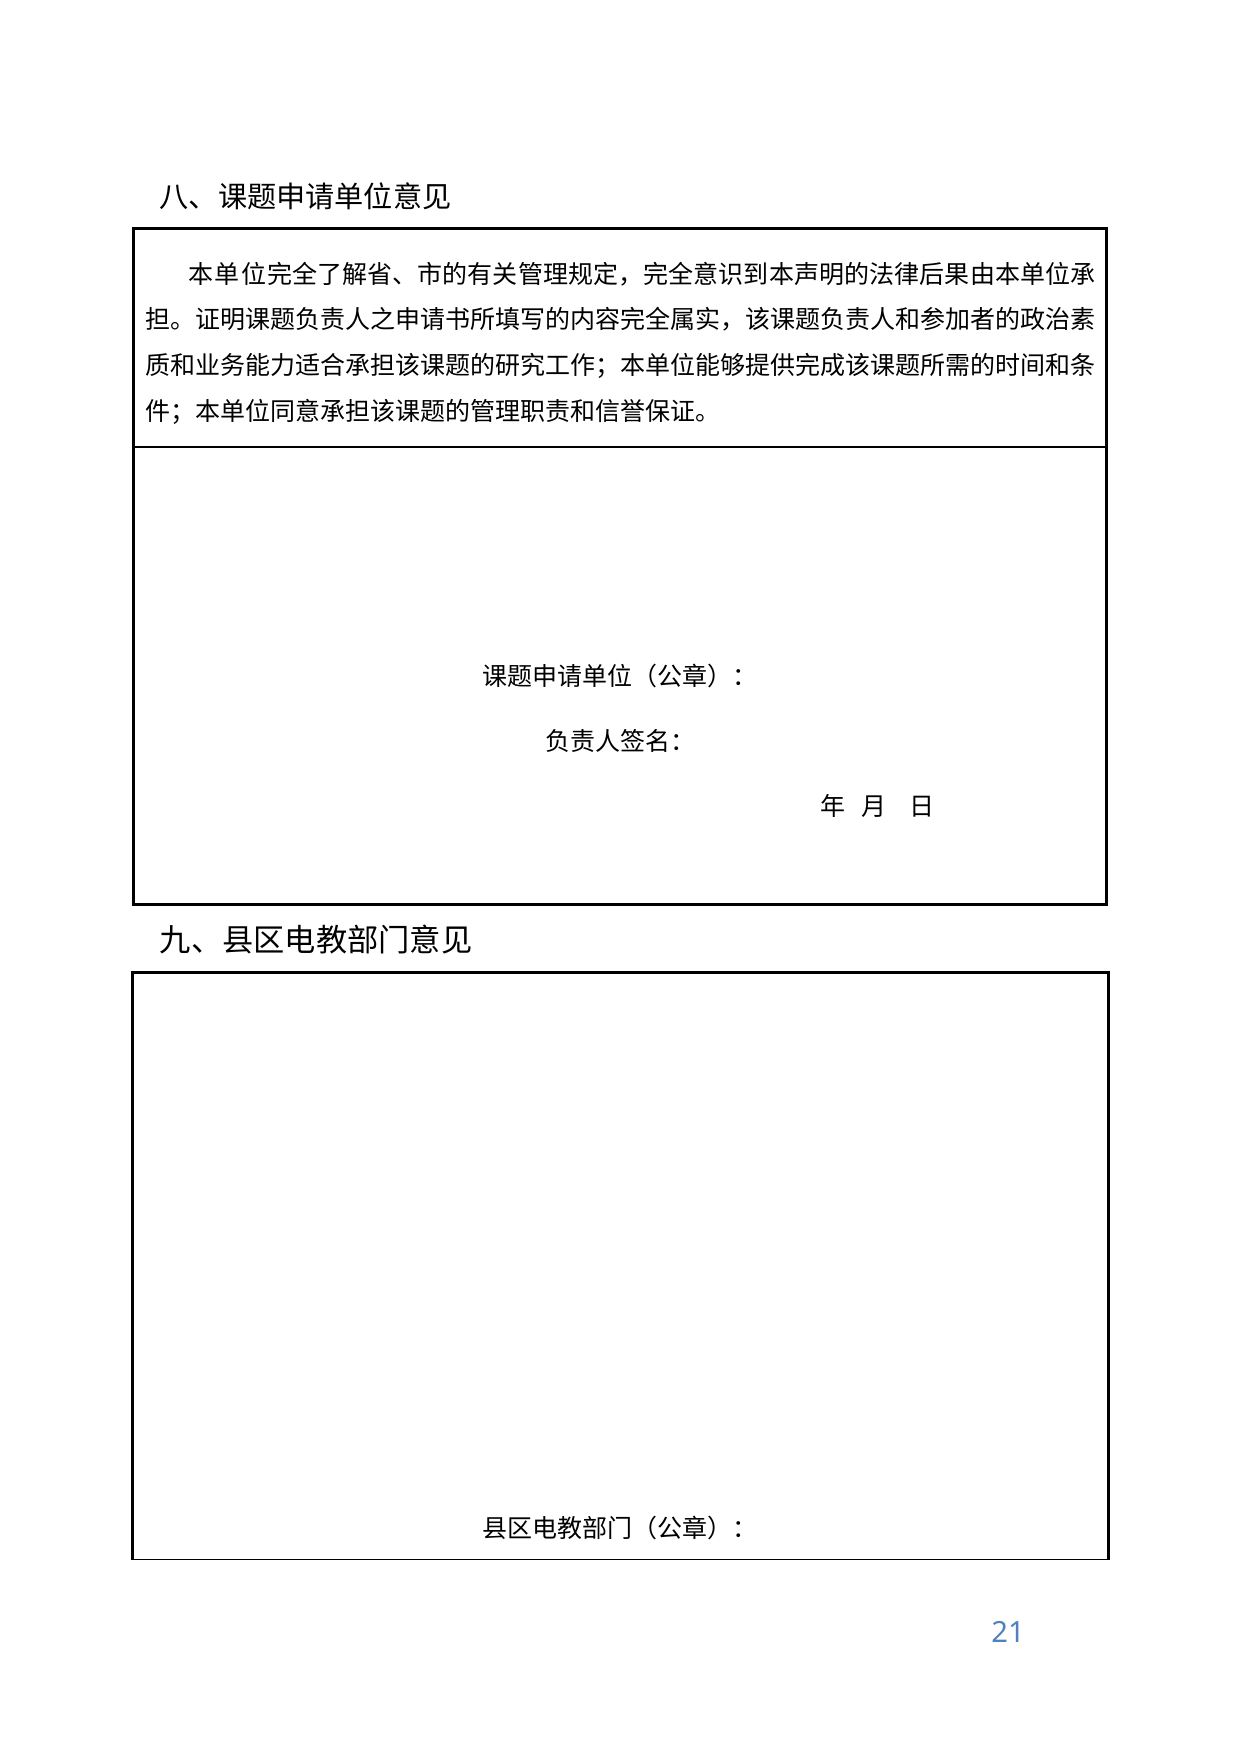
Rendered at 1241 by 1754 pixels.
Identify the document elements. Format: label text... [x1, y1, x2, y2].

table_header 本单位完全了解省、市的有关管理规定，完全意识到本声明的法律后果由本单位承担。证明课题负责人之申请书所填写的内容完全属实，该课题负责人和参加者的政治素质和业务能力适合承担该课题的研究工作；本单位能够提供完成该课题所需的时间和条件；本单位同意承担该课题的管理职责和信誉保证。 [135, 230, 1105, 446]
text 八、课题申请单位意见 [159, 162, 1000, 227]
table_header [134, 974, 1107, 1559]
text 九、县区电教部门意见 [159, 906, 1000, 971]
table_cell 课题申请单位（公章）： 负责人签名： 年 月 日 [135, 448, 1105, 902]
